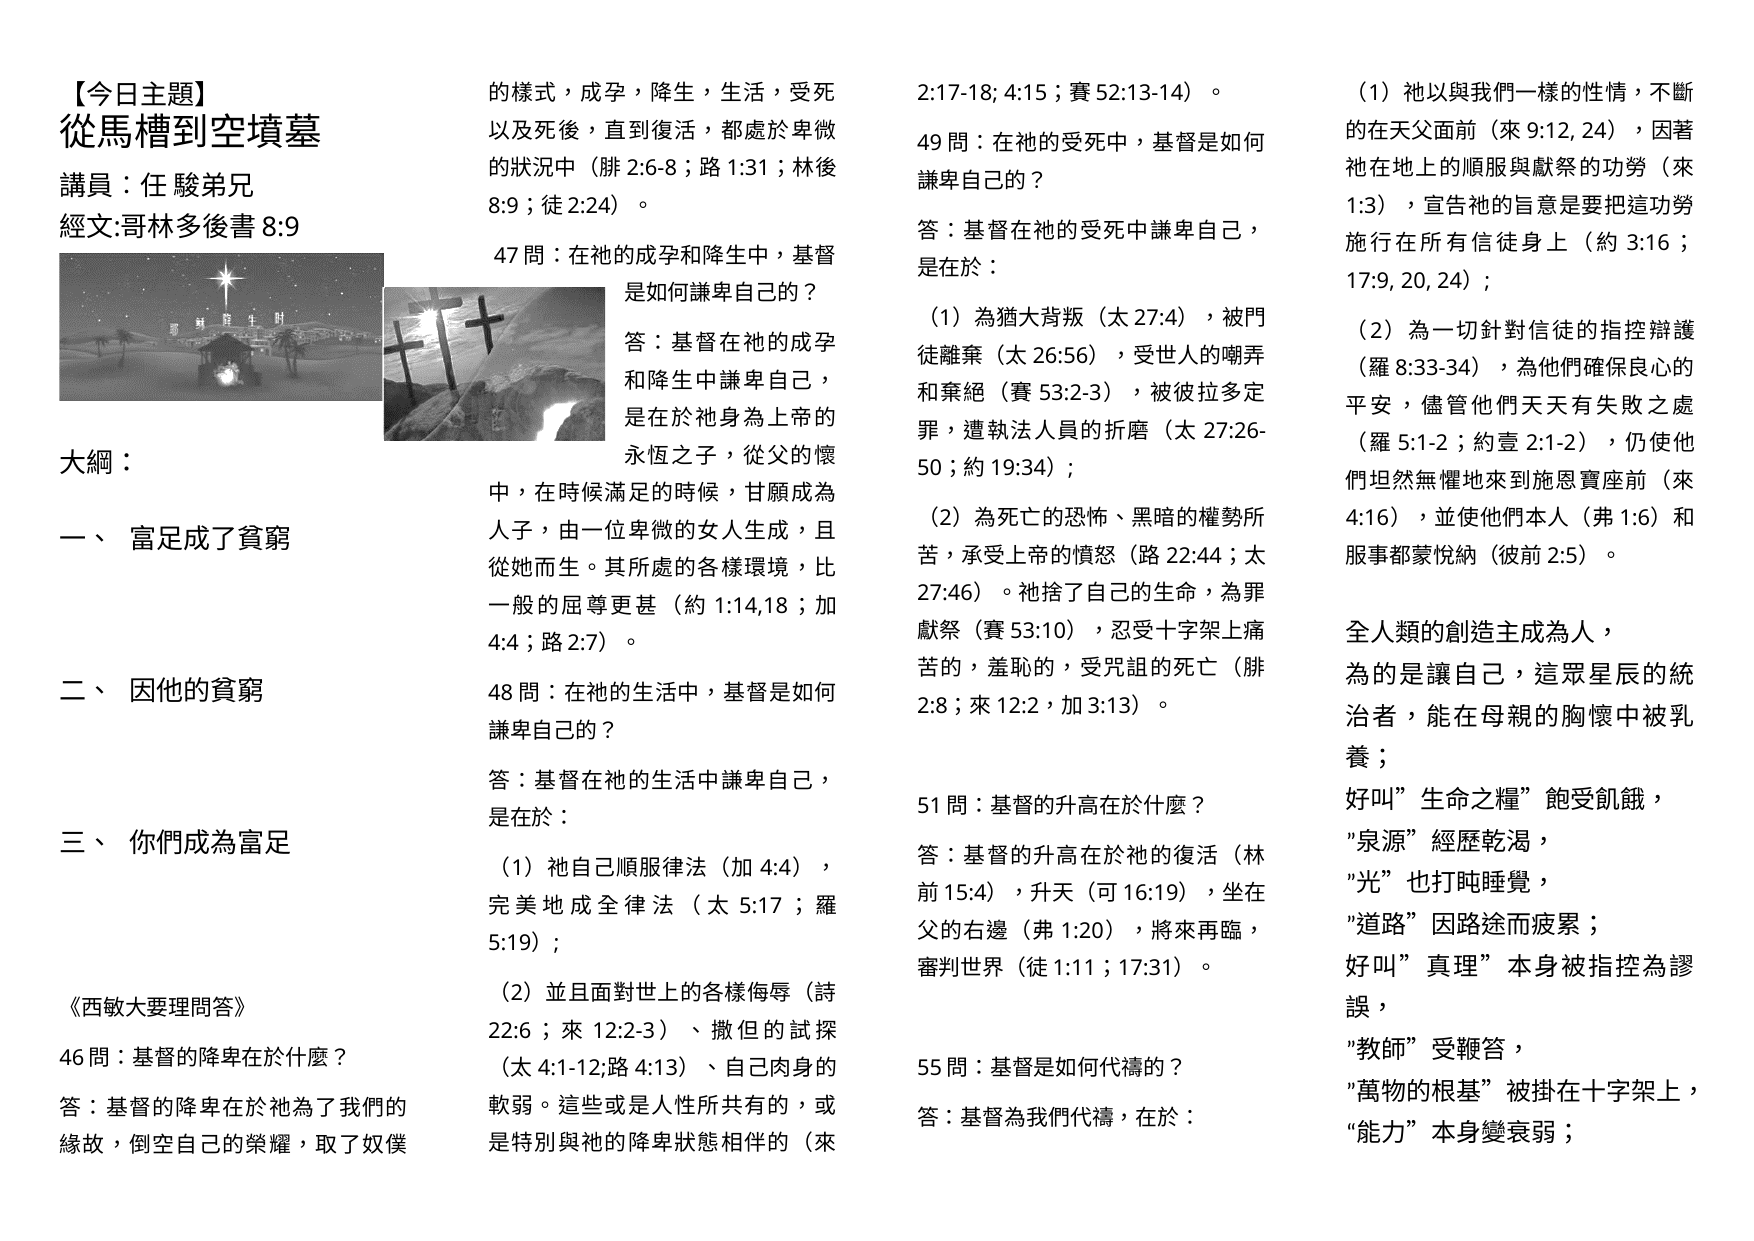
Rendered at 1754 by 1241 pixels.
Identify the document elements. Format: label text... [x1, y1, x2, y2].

text 答：基督的升高在於祂的復活（林前15:4），升天（可16:19），坐在父的右邊（弗1:20），將來再臨，審判世界（徒1:11；17:31）。 [917, 833, 1266, 983]
text 46問：基督的降卑在於什麼？ [59, 1035, 408, 1073]
text （1）祂以與我們一樣的性情，不斷的在天父面前（來9:12, 24），因著祂在地上的順服與獻祭的功勞（來1:3），宣告祂的旨意是要把這功勞施行在所有信徒身上（約3:16；17:9, 20, 24）; [1346, 71, 1695, 296]
text ”萬物的根基”被掛在十字架上， [1346, 1067, 1695, 1108]
text 答：基督在祂的成孕和降生中謙卑自己，是在於祂身為上帝的永恆之子，從父的懷中，在時候滿足的時候，甘願成為人子，由一位卑微的女人生成，且從她而生。其所處的各樣環境，比一般的屈尊更甚（約1:14,18；加4:4；路2:7）。 [488, 321, 837, 658]
text （2）為死亡的恐怖、黑暗的權勢所苦，承受上帝的憤怒（路22:44；太27:46）。祂捨了自己的生命，為罪獻祭（賽53:10），忍受十字架上痛苦的，羞恥的，受咒詛的死亡（腓2:8；來12:2，加3:13）。 [917, 496, 1266, 721]
list 因他的貧窮 [59, 669, 408, 708]
text 大綱： [59, 401, 408, 480]
text 好叫”生命之糧”飽受飢餓， [1346, 775, 1695, 817]
text ”教師”受鞭笞， [1346, 1025, 1695, 1067]
text ”光”也打盹睡覺， [1346, 858, 1695, 900]
text 48問：在祂的生活中，基督是如何謙卑自己的？ [488, 671, 837, 746]
text （1）為猶大背叛（太27:4），被門徒離棄（太26:56），受世人的嘲弄和棄絕（賽53:2-3），被彼拉多定罪，遭執法人員的折磨（太27:26-50；約19:34）; [917, 296, 1266, 483]
text 從馬槽到空墳墓 [59, 112, 408, 154]
text 55問：基督是如何代禱的？ [917, 1046, 1266, 1083]
text 答：基督在祂的生活中謙卑自己，是在於： [488, 758, 837, 833]
text （1）祂自己順服律法（加4:4），完美地成全律法（太5:17；羅5:19）; [488, 846, 837, 958]
text “能力”本身變衰弱； [1346, 1108, 1695, 1150]
text 49問：在祂的受死中，基督是如何謙卑自己的？ [917, 121, 1266, 196]
text 經文:哥林多後書8:9 [59, 203, 408, 245]
text （2）為一切針對信徒的指控辯護（羅8:33-34），為他們確保良心的平安，儘管他們天天有失敗之處（羅5:1-2；約壹2:1-2），仍使他們坦然無懼地來到施恩寶座前（來4:16），並使他們本人（弗1:6）和服事都蒙悅納（彼前2:5）。 [1346, 308, 1695, 571]
text 講員︰任 駿弟兄 [59, 162, 408, 203]
text （2）並且面對世上的各樣侮辱（詩22:6；來12:2-3）、撒但的試探（太4:1-12;路4:13）、自己肉身的軟弱。這些或是人性所共有的，或是特別與祂的降卑狀態相伴的（來2:17-18; 4:15；賽52:13-14）。 [488, 971, 837, 1158]
text 47問：在祂的成孕和降生中，基督是如何謙卑自己的？ [488, 233, 837, 308]
list 富足成了貧窮 [59, 517, 408, 557]
text 答：基督的降卑在於祂為了我們的緣故，倒空自己的榮耀，取了奴僕的樣式，成孕，降生，生活，受死，以及死後，直到復活，都處於卑微的狀況中（腓2:6-8；路1:31；林後8:9；徒2:24）。 [59, 1085, 408, 1160]
text 答：基督為我們代禱，在於： [917, 1096, 1266, 1133]
list 你們成為富足 [59, 821, 408, 860]
text 51問：基督的升高在於什麼？ [917, 783, 1266, 821]
text ”道路”因路途而疲累； [1346, 900, 1695, 942]
text （2）並且面對世上的各樣侮辱（詩22:6；來12:2-3）、撒但的試探（太4:1-12;路4:13）、自己肉身的軟弱。這些或是人性所共有的，或是特別與祂的降卑狀態相伴的（來2:17-18; 4:15；賽52:13-14）。 [917, 71, 1266, 108]
text 為的是讓自己，這眾星辰的統治者，能在母親的胸懷中被乳養； [1346, 650, 1695, 775]
text ”泉源”經歷乾渴， [1346, 817, 1695, 858]
text 答：基督在祂的受死中謙卑自己，是在於： [917, 208, 1266, 283]
picture [59, 253, 606, 441]
text 《西敏大要理問答》 [59, 985, 408, 1023]
text 答：基督的降卑在於祂為了我們的緣故，倒空自己的榮耀，取了奴僕的樣式，成孕，降生，生活，受死，以及死後，直到復活，都處於卑微的狀況中（腓2:6-8；路1:31；林後8:9；徒2:24）。 [488, 71, 837, 221]
text 全人類的創造主成為人， [1346, 608, 1695, 650]
text 好叫”真理”本身被指控為謬誤， [1346, 942, 1695, 1025]
text 【今日主題】 [59, 71, 408, 112]
